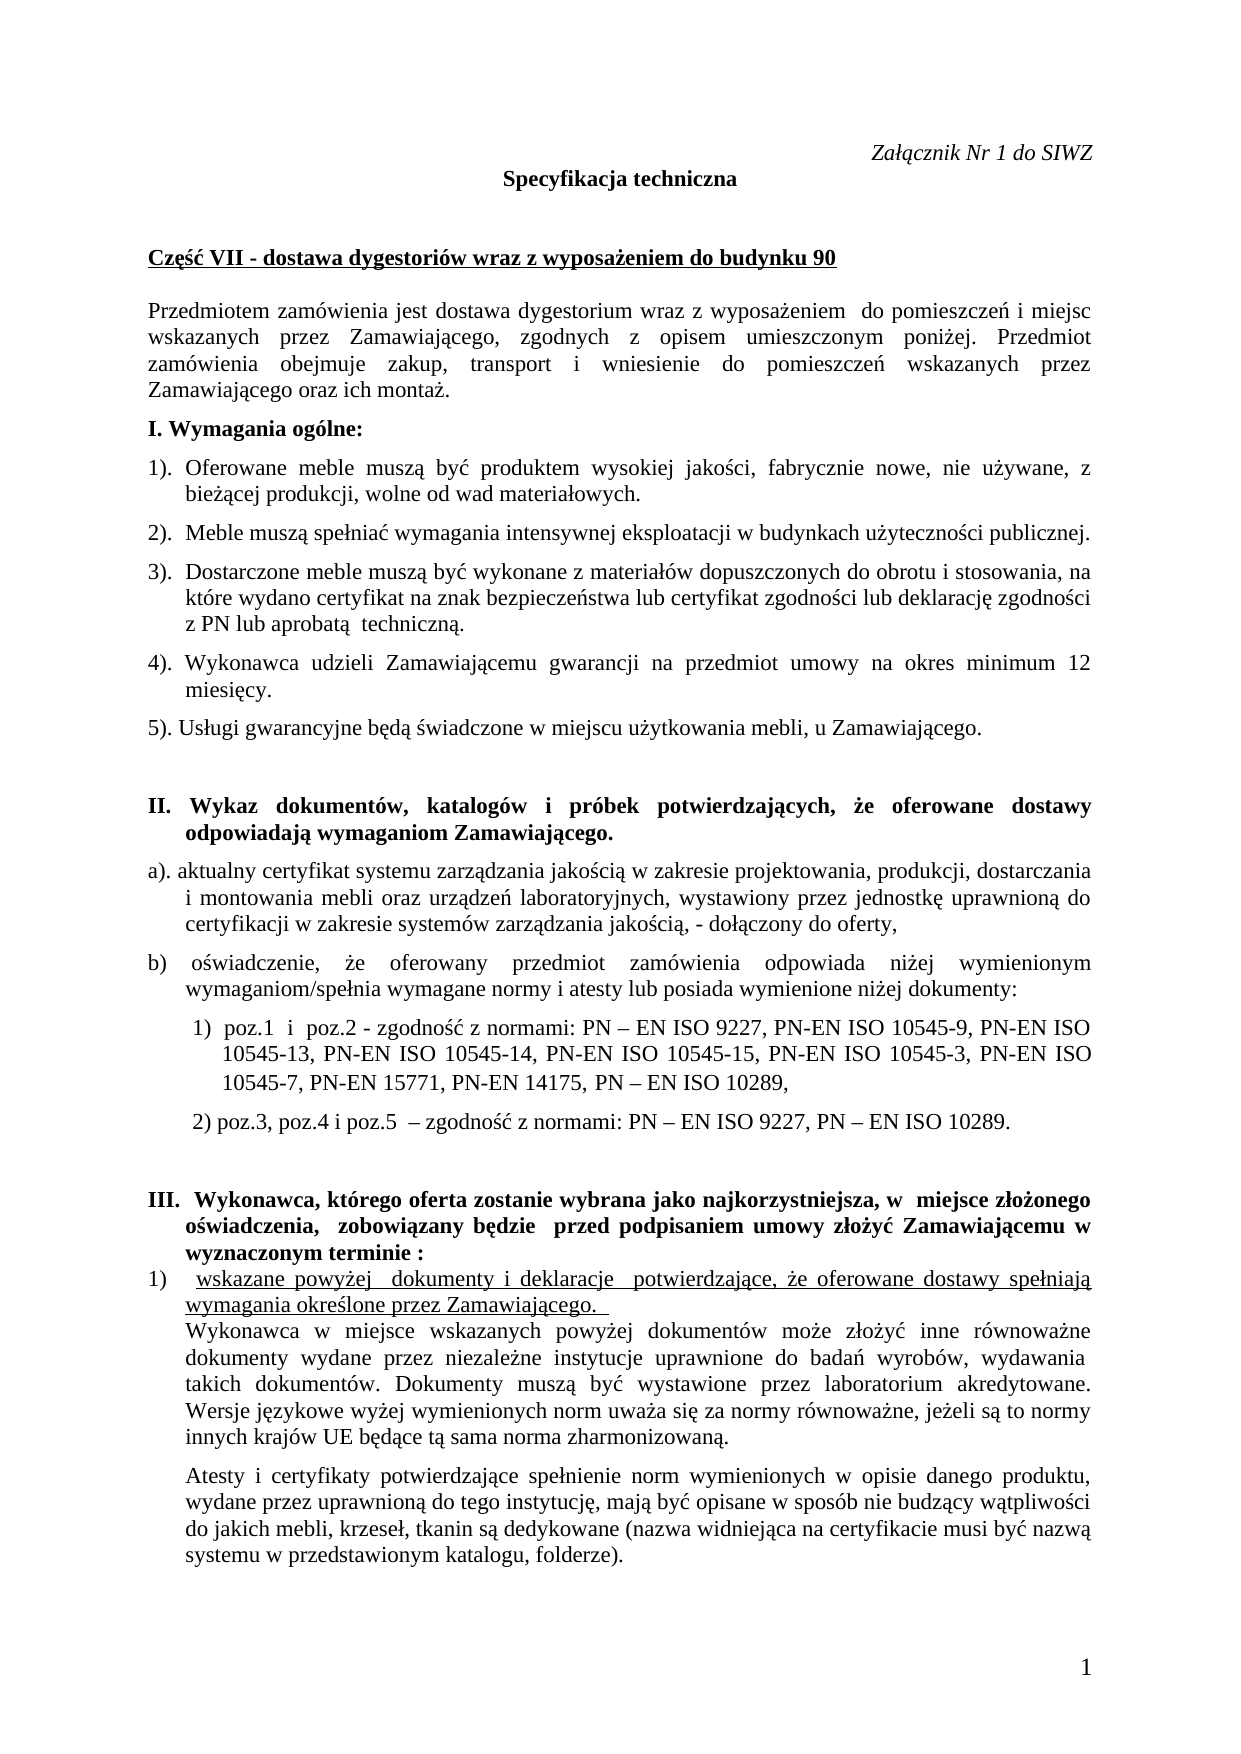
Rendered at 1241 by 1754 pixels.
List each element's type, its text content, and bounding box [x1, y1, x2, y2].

text Część VII - dostawa dygestoriów wraz z wyposażeniem do budynku 90 [148, 244, 1092, 271]
list Meble muszą spełniać wymagania intensywnej eksploatacji w budynkach użyteczności publicznej. [148, 519, 1092, 545]
text 2) poz.3, poz.4 i poz.5 – zgodność z normami: PN – EN ISO 9227, PN – EN ISO 10289. [192, 1108, 1092, 1134]
text 1) wskazane powyżej dokumenty i deklaracje potwierdzające, że oferowane dostawy spełniają wymagania określone przez Zamawiającego. [148, 1265, 1092, 1318]
text Specyfikacja techniczna [148, 165, 1092, 191]
text Wykonawca w miejsce wskazanych powyżej dokumentów może złożyć inne równoważne dokumenty wydane przez niezależne instytucje uprawnione do badań wyrobów, wydawania takich dokumentów. Dokumenty muszą być wystawione przez laboratorium akredytowane. Wersje językowe wyżej wymienionych norm uważa się za normy równoważne, jeżeli są to normy innych krajów UE będące tą sama norma zharmonizowaną. [185, 1318, 1092, 1449]
text 5). Usługi gwarancyjne będą świadczone w miejscu użytkowania mebli, u Zamawiającego. [148, 714, 1092, 741]
text a). aktualny certyfikat systemu zarządzania jakością w zakresie projektowania, produkcji, dostarczania i montowania mebli oraz urządzeń laboratoryjnych, wystawiony przez jednostkę uprawnioną do certyfikacji w zakresie systemów zarządzania jakością, - dołączony do oferty, [148, 857, 1092, 936]
list Oferowane meble muszą być produktem wysokiej jakości, fabrycznie nowe, nie używane, z bieżącej produkcji, wolne od wad materiałowych. [148, 454, 1092, 506]
text b) oświadczenie, że oferowany przedmiot zamówienia odpowiada niżej wymienionym wymaganiom/spełnia wymagane normy i atesty lub posiada wymienione niżej dokumenty: [148, 949, 1092, 1002]
text II. Wykaz dokumentów, katalogów i próbek potwierdzających, że oferowane dostawy odpowiadają wymaganiom Zamawiającego. [148, 792, 1092, 845]
text III. Wykonawca, którego oferta zostanie wybrana jako najkorzystniejsza, w miejsce złożonego oświadczenia, zobowiązany będzie przed podpisaniem umowy złożyć Zamawiającemu w wyznaczonym terminie : [148, 1186, 1092, 1265]
text 1) poz.1 i poz.2 - zgodność z normami: PN – EN ISO 9227, PN-EN ISO 10545-9, PN-EN ISO 10545-13, PN-EN ISO 10545-14, PN-EN ISO 10545-15, PN-EN ISO 10545-3, PN-EN ISO 10545-7, PN-EN 15771, PN-EN 14175, PN – EN ISO 10289, [192, 1014, 1092, 1096]
text I. Wymagania ogólne: [148, 415, 1092, 441]
text Załącznik Nr 1 do SIWZ [148, 139, 1092, 165]
text Atesty i certyfikaty potwierdzające spełnienie norm wymienionych w opisie danego produktu, wydane przez uprawnioną do tego instytucję, mają być opisane w sposób nie budzący wątpliwości do jakich mebli, krzeseł, tkanin są dedykowane (nazwa widniejąca na certyfikacie musi być nazwą systemu w przedstawionym katalogu, folderze). [185, 1462, 1092, 1567]
text Przedmiotem zamówienia jest dostawa dygestorium wraz z wyposażeniem do pomieszczeń i miejsc wskazanych przez Zamawiającego, zgodnych z opisem umieszczonym poniżej. Przedmiot zamówienia obejmuje zakup, transport i wniesienie do pomieszczeń wskazanych przez Zamawiającego oraz ich montaż. [148, 297, 1092, 402]
list Dostarczone meble muszą być wykonane z materiałów dopuszczonych do obrotu i stosowania, na które wydano certyfikat na znak bezpieczeństwa lub certyfikat zgodności lub deklarację zgodności z PN lub aprobatą techniczną. [148, 558, 1092, 637]
text 4). Wykonawca udzieli Zamawiającemu gwarancji na przedmiot umowy na okres minimum 12 miesięcy. [148, 649, 1092, 702]
